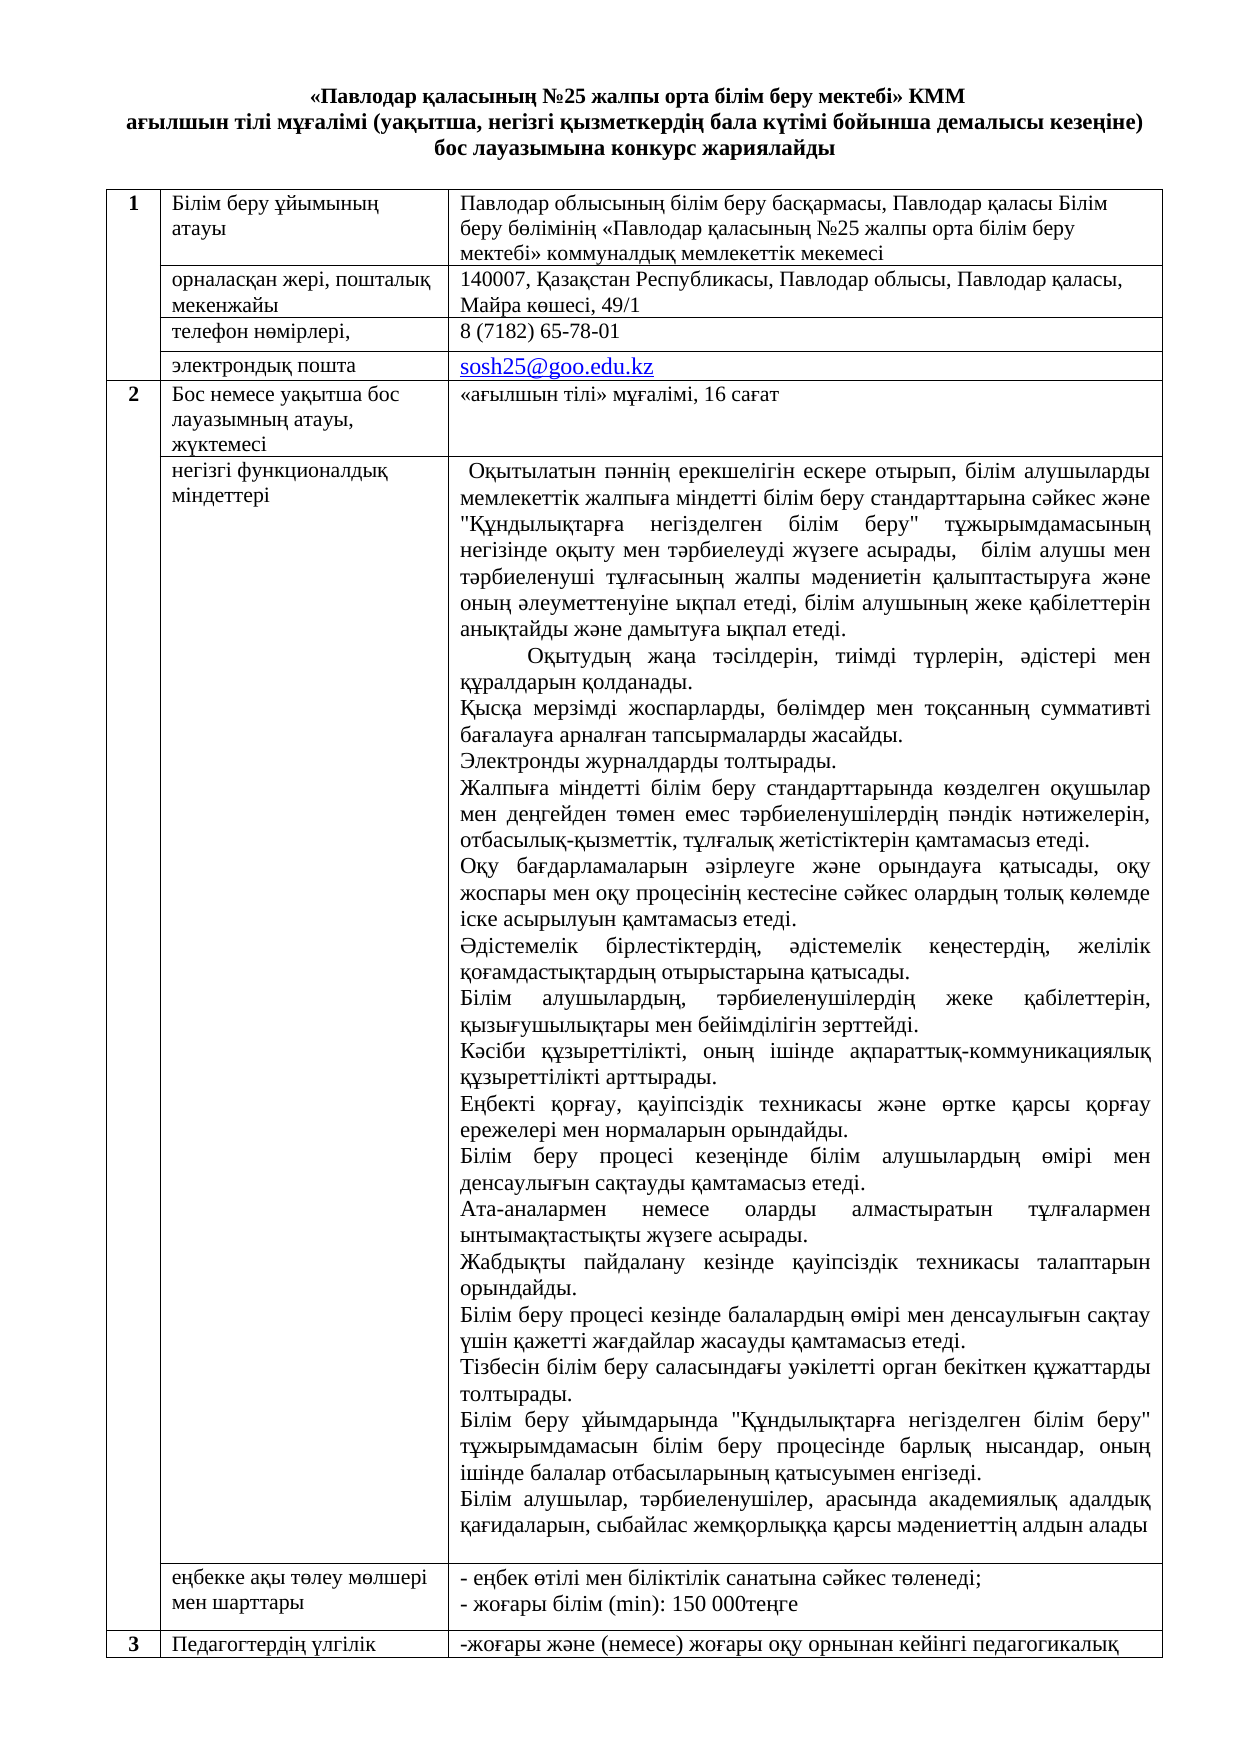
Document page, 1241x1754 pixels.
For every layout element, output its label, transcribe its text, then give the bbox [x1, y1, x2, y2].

table_cell негізгі функционалдық міндеттері [161, 457, 448, 1563]
table_cell орналасқан жері, пошталық мекенжайы [161, 266, 448, 317]
table_cell 8 (7182) 65-78-01 [449, 318, 1162, 351]
table_cell 2 [107, 381, 160, 1629]
table_cell еңбекке ақы төлеу мөлшері мен шарттары [161, 1564, 448, 1629]
table_cell - еңбек өтілі мен біліктілік санатына сәйкес төленеді; - жоғары білім (min): 150 000теңге [449, 1564, 1162, 1629]
table_cell 3 [107, 1631, 160, 1657]
table_cell Оқытылатын пәннің ерекшелігін ескере отырып, білім алушыларды мемлекеттік жалпыға міндетті білім беру стандарттарына сәйкес және "Құндылықтарға негізделген білім беру" тұжырымдамасының негізінде оқыту мен тәрбиелеуді жүзеге асырады, білім алушы мен тәрбиеленуші тұлғасының жалпы мәдениетін қалыптастыруға және оның әлеуметтенуіне ықпал етеді, білім алушының жеке қабілеттерін анықтайды және дамытуға ықпал етеді. Оқытудың жаңа тәсілдерін, тиімді түрлерін, әдістері мен құралдарын қолданады. Қысқа мерзімді жоспарларды, бөлімдер мен тоқсанның суммативті бағалауға арналған тапсырмаларды жасайды. Электронды журналдарды толтырады. Жалпыға міндетті білім беру стандарттарында көзделген оқушылар мен деңгейден төмен емес тәрбиеленушілердің пәндік нәтижелерін, отбасылық-қызметтік, тұлғалық жетістіктерін қамтамасыз етеді. Оқу бағдарламаларын әзірлеуге және орындауға қатысады, оқу жоспары мен оқу процесінің кестесіне сәйкес олардың толық көлемде іске асырылуын қамтамасыз етеді. Әдістемелік бірлестіктердің, әдістемелік кеңестердің, желілік қоғамдастықтардың отырыстарына қатысады. Білім алушылардың, тәрбиеленушілердің жеке қабілеттерін, қызығушылықтары мен бейімділігін зерттейді. Кәсіби құзыреттілікті, оның ішінде ақпараттық-коммуникациялық құзыреттілікті арттырады. Еңбекті қорғау, қауіпсіздік техникасы және өртке қарсы қорғау ережелері мен нормаларын орындайды. Білім беру процесі кезеңінде білім алушылардың өмірі мен денсаулығын сақтауды қамтамасыз етеді. Ата-аналармен немесе оларды алмастыратын тұлғалармен ынтымақтастықты жүзеге асырады. Жабдықты пайдалану кезінде қауіпсіздік техникасы талаптарын орындайды. Білім беру процесі кезінде балалардың өмірі мен денсаулығын сақтау үшін қажетті жағдайлар жасауды қамтамасыз етеді. Тізбесін білім беру саласындағы уәкілетті орган бекіткен құжаттарды толтырады. Білім беру ұйымдарында "Құндылықтарға негізделген білім беру" тұжырымдамасын білім беру процесінде барлық нысандар, оның ішінде балалар отбасыларының қатысуымен енгізеді. Білім алушылар, тәрбиеленушілер, арасында академиялық адалдық қағидаларын, сыбайлас жемқорлыққа қарсы мәдениеттің алдын алады [449, 457, 1162, 1563]
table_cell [449, 1631, 1162, 1657]
table_header Білім беру ұйымының атауы [161, 190, 448, 265]
table_cell Бос немесе уақытша бос лауазымның атауы, жүктемесі [161, 381, 448, 456]
table_cell sosh25@goo.edu.kz [449, 352, 1162, 379]
text «Павлодар қаласының №25 жалпы орта білім беру мектебі» КММ [118, 83, 1152, 108]
table_header 1 [107, 190, 160, 379]
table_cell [161, 1631, 448, 1657]
table_cell электрондық пошта [161, 352, 448, 379]
table_cell телефон нөмірлері, [161, 318, 448, 351]
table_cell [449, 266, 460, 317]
table_header Павлодар облысының білім беру басқармасы, Павлодар қаласы Білім беру бөлімінің «Павлодар қаласының №25 жалпы орта білім беру мектебі» коммуналдық мемлекеттік мекемесі [449, 190, 1162, 265]
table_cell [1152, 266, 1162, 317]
table_cell «ағылшын тілі» мұғалімі, 16 сағат [449, 381, 1162, 456]
text ағылшын тілі мұғалімі (уақытша, негізгі қызметкердің бала күтімі бойынша демалысы кезеңіне) бос лауазымына конкурс жариялайды [118, 108, 1152, 161]
